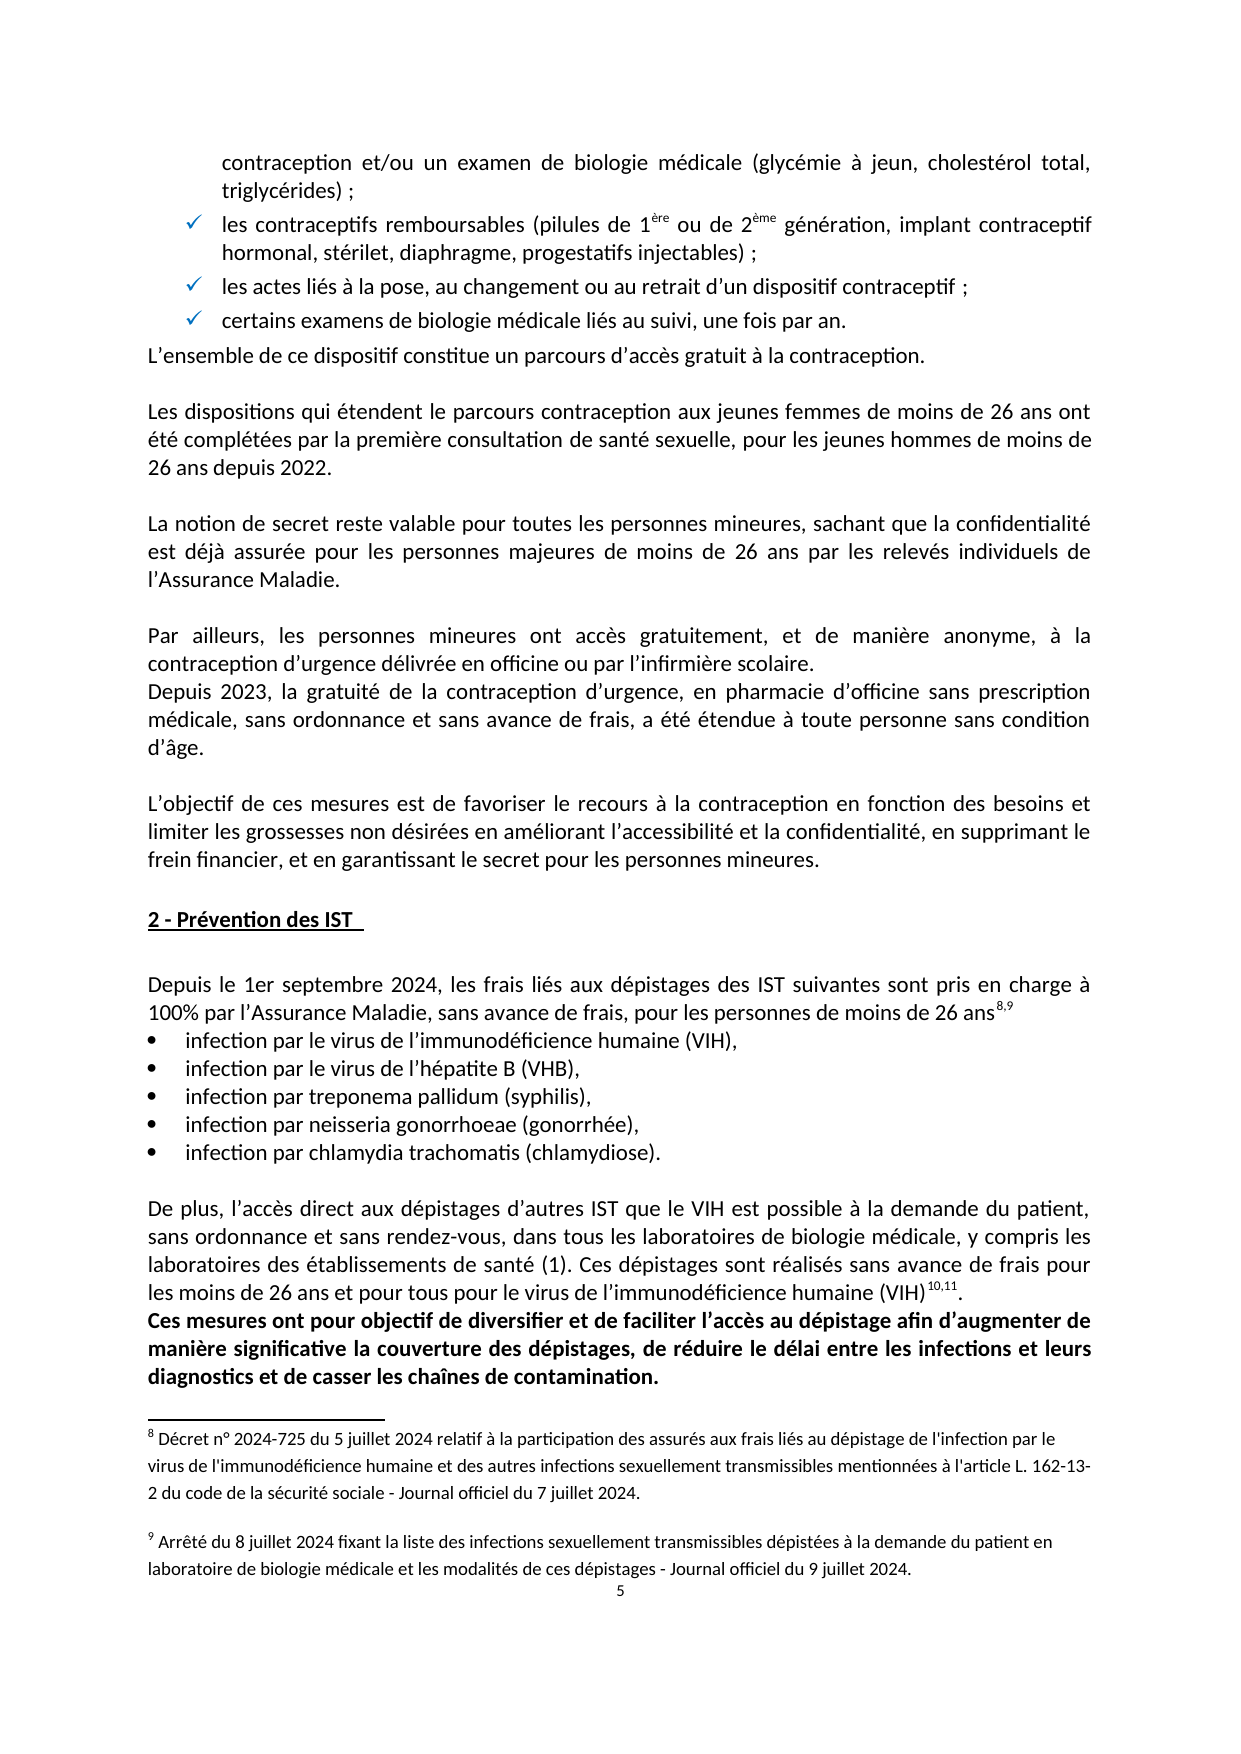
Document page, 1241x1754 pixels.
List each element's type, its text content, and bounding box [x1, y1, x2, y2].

list infection par le virus de l’immunodéficience humaine (VIH), [148, 1026, 1092, 1054]
text L’objectif de ces mesures est de favoriser le recours à la contraception en fonction des besoins et limiter les grossesses non désirées en améliorant l’accessibilité et la confidentialité, en supprimant le frein financier, et en garantissant le secret pour les personnes mineures. [148, 789, 1092, 873]
list les contraceptifs remboursables (pilules de 1ère ou de 2ème génération, implant contraceptif hormonal, stérilet, diaphragme, progestatifs injectables) ; [184, 210, 1092, 266]
text 2 - Prévention des IST [148, 905, 1092, 933]
text Depuis le 1er septembre 2024, les frais liés aux dépistages des IST suivantes sont pris en charge à 100% par l’Assurance Maladie, sans avance de frais, pour les personnes de moins de 26 ans, [148, 970, 1092, 1026]
list les actes liés à la pose, au changement ou au retrait d’un dispositif contraceptif ; [184, 272, 1092, 300]
list infection par le virus de l’hépatite B (VHB), [148, 1054, 1092, 1082]
list infection par treponema pallidum (syphilis), [148, 1082, 1092, 1110]
text La notion de secret reste valable pour toutes les personnes mineures, sachant que la confidentialité est déjà assurée pour les personnes majeures de moins de 26 ans par les relevés individuels de l’Assurance Maladie. [148, 509, 1092, 593]
text De plus, l’accès direct aux dépistages d’autres IST que le VIH est possible à la demande du patient, sans ordonnance et sans rendez-vous, dans tous les laboratoires de biologie médicale, y compris les laboratoires des établissements de santé (1). Ces dépistages sont réalisés sans avance de frais pour les moins de 26 ans et pour tous pour le virus de l’immunodéficience humaine (VIH)10,11. [148, 1194, 1092, 1306]
text Ces mesures ont pour objectif de diversifier et de faciliter l’accès au dépistage afin d’augmenter de manière significative la couverture des dépistages, de réduire le délai entre les infections et leurs diagnostics et de casser les chaînes de contamination. [148, 1306, 1092, 1390]
text Les dispositions qui étendent le parcours contraception aux jeunes femmes de moins de 26 ans ont été complétées par la première consultation de santé sexuelle, pour les jeunes hommes de moins de 26 ans depuis 2022. [148, 397, 1092, 481]
list infection par neisseria gonorrhoeae (gonorrhée), [148, 1110, 1092, 1138]
list L’ensemble de ce dispositif constitue un parcours d’accès gratuit à la contraception. [148, 341, 1092, 369]
text Depuis 2023, la gratuité de la contraception d’urgence, en pharmacie d’officine sans prescription médicale, sans ordonnance et sans avance de frais, a été étendue à toute personne sans condition d’âge. [148, 677, 1092, 761]
list infection par chlamydia trachomatis (chlamydiose). [148, 1138, 1092, 1166]
list certains examens de biologie médicale liés au suivi, une fois par an. [184, 307, 1092, 334]
text Par ailleurs, les personnes mineures ont accès gratuitement, et de manière anonyme, à la contraception d’urgence délivrée en officine ou par l’infirmière scolaire. [148, 621, 1092, 677]
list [184, 148, 1092, 204]
